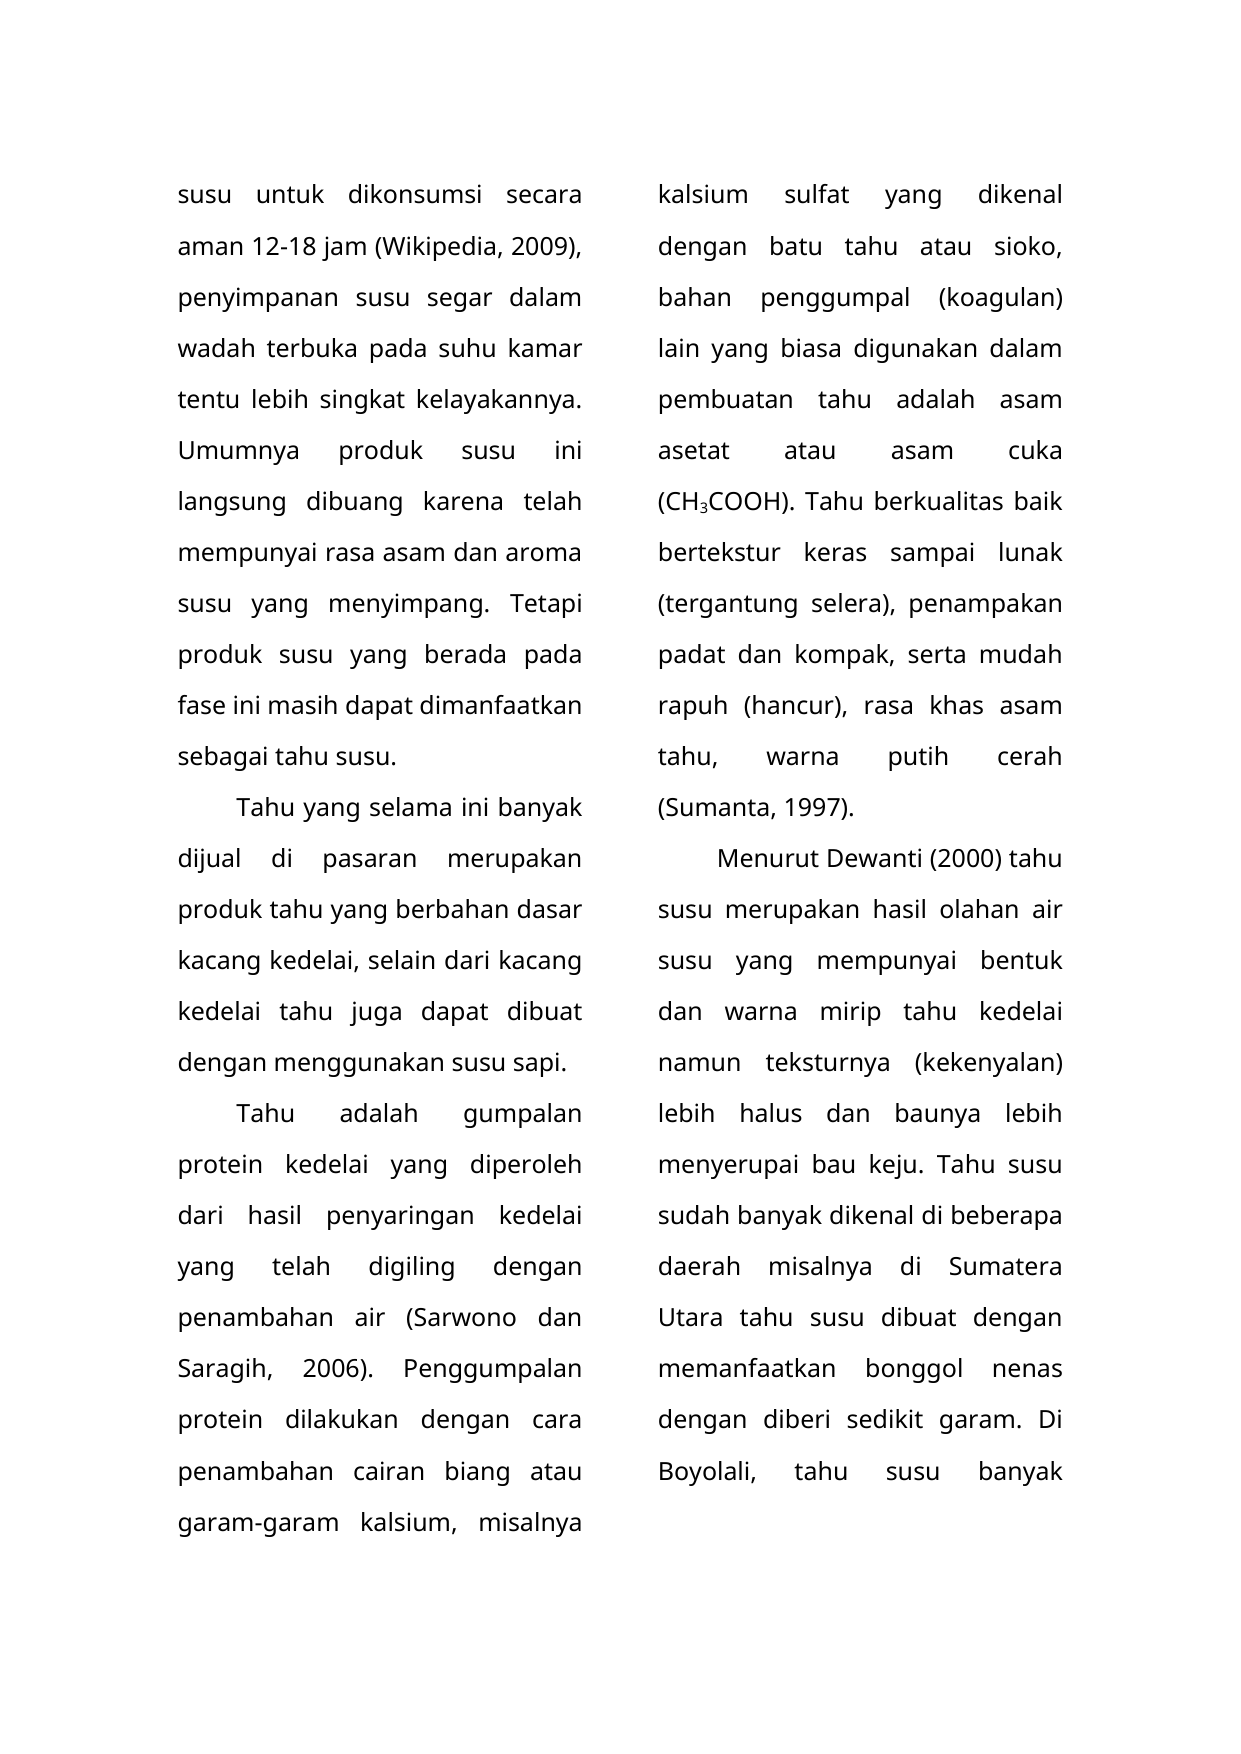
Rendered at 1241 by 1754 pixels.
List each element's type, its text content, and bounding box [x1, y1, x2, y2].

text Tahu yang selama ini banyak dijual di pasaran merupakan produk tahu yang berbahan dasar kacang kedelai, selain dari kacang kedelai tahu juga dapat dibuat dengan menggunakan susu sapi. [177, 790, 583, 1079]
text Tahu adalah gumpalan protein kedelai yang diperoleh dari hasil penyaringan kedelai yang telah digiling dengan penambahan air (Sarwono dan Saragih, 2006). Penggumpalan protein dilakukan dengan cara penambahan cairan biang atau garam-garam kalsium, misalnya kalsium sulfat yang dikenal dengan batu tahu atau sioko, bahan penggumpal (koagulan) lain yang biasa digunakan dalam pembuatan tahu adalah asam asetat atau asam cuka (CH3COOH). Tahu berkualitas baik bertekstur keras sampai lunak (tergantung selera), penampakan padat dan kompak, serta mudah rapuh (hancur), rasa khas asam tahu, warna putih cerah (Sumanta, 1997). [658, 177, 1063, 824]
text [177, 177, 583, 773]
text Tahu adalah gumpalan protein kedelai yang diperoleh dari hasil penyaringan kedelai yang telah digiling dengan penambahan air (Sarwono dan Saragih, 2006). Penggumpalan protein dilakukan dengan cara penambahan cairan biang atau garam-garam kalsium, misalnya kalsium sulfat yang dikenal dengan batu tahu atau sioko, bahan penggumpal (koagulan) lain yang biasa digunakan dalam pembuatan tahu adalah asam asetat atau asam cuka (CH3COOH). Tahu berkualitas baik bertekstur keras sampai lunak (tergantung selera), penampakan padat dan kompak, serta mudah rapuh (hancur), rasa khas asam tahu, warna putih cerah (Sumanta, 1997). [177, 1096, 583, 1538]
